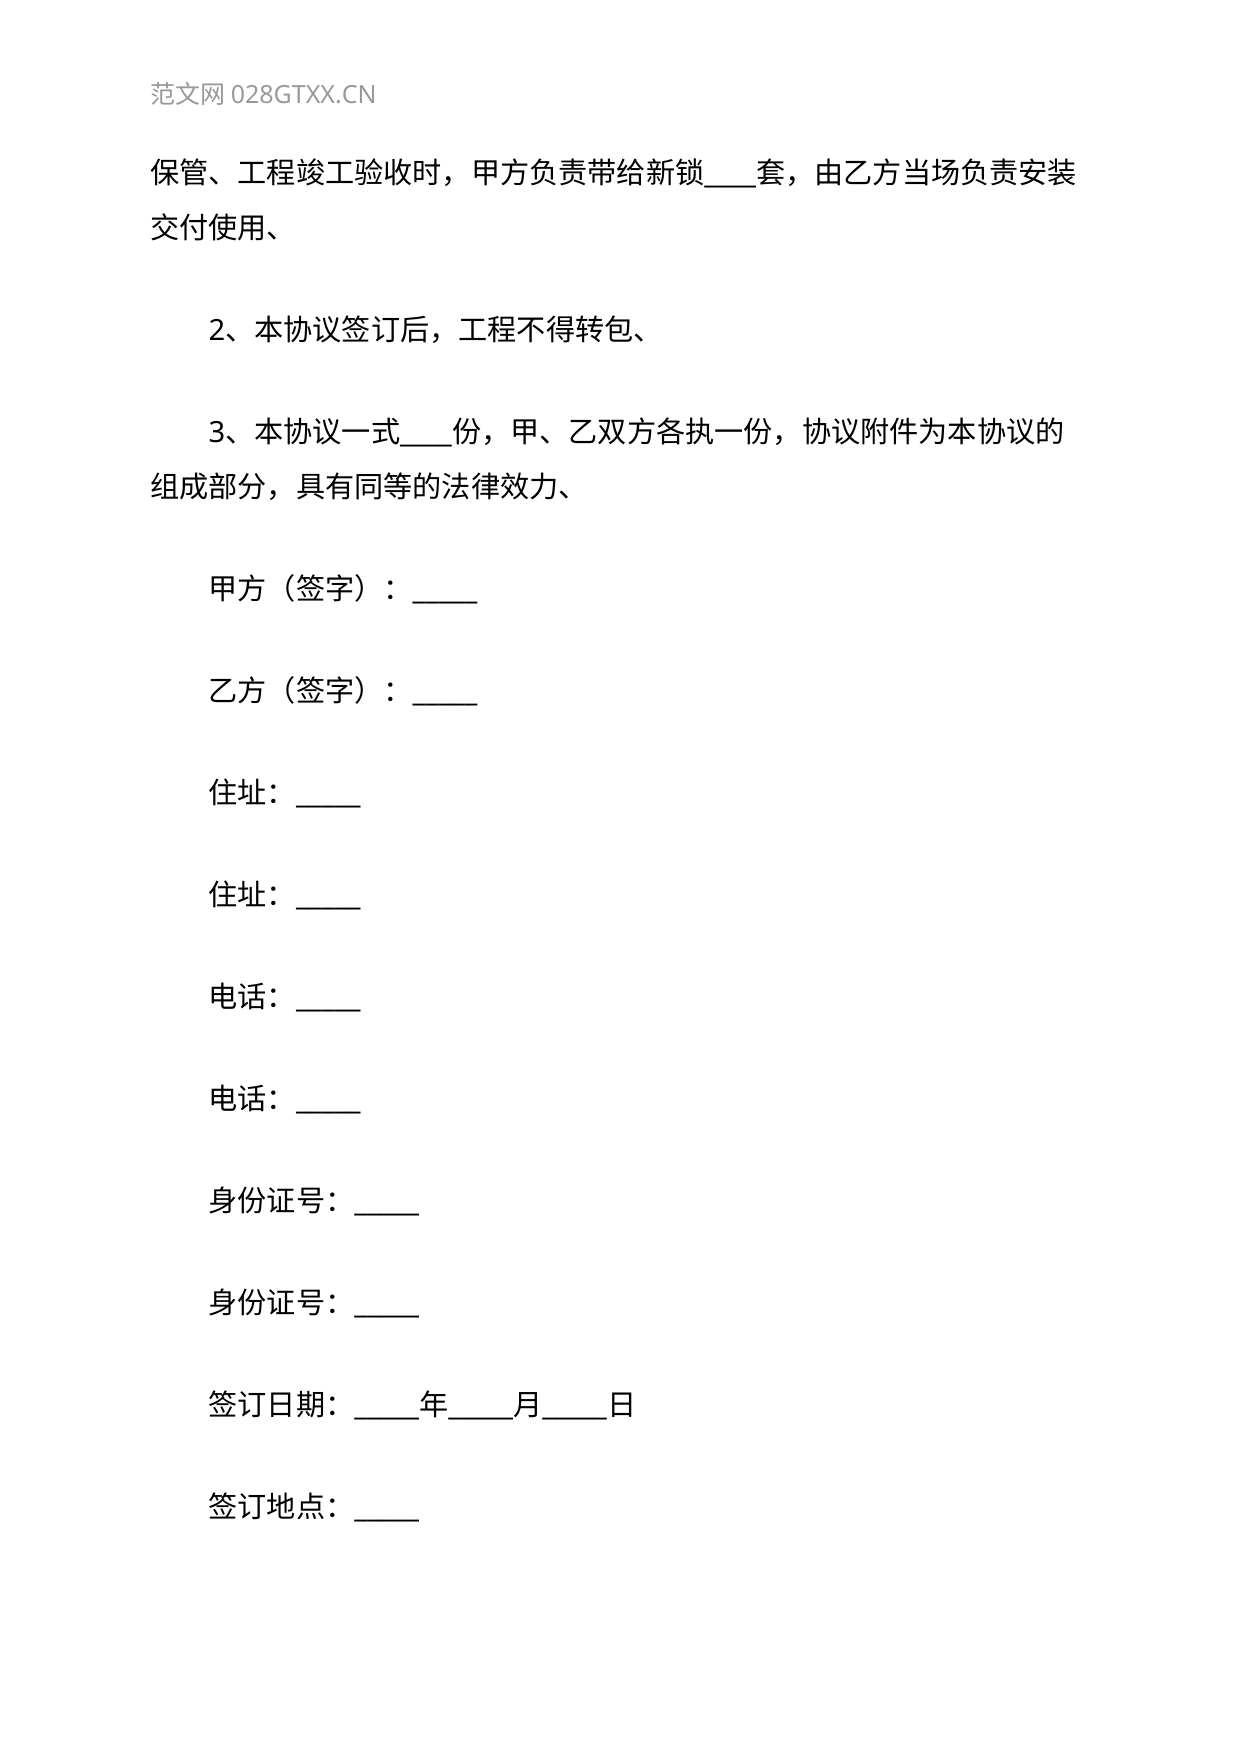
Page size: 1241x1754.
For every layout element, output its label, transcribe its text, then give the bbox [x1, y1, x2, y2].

text 3、本协议一式____份，甲、乙双方各执一份，协议附件为本协议的组成部分，具有同等的法律效力、 [150, 409, 1090, 506]
text 电话：_____ [150, 973, 1090, 1016]
text 电话：_____ [150, 1075, 1090, 1118]
text 住址：_____ [150, 769, 1090, 812]
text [150, 150, 1090, 247]
text 身份证号：_____ [150, 1279, 1090, 1322]
text 签订地点：_____ [150, 1483, 1090, 1526]
text 甲方（签字）：_____ [150, 566, 1090, 608]
text 签订日期：_____年_____月_____日 [150, 1381, 1090, 1424]
text 身份证号：_____ [150, 1177, 1090, 1220]
text 住址：_____ [150, 871, 1090, 914]
text 2、本协议签订后，工程不得转包、 [150, 307, 1090, 349]
text 乙方（签字）：_____ [150, 667, 1090, 710]
